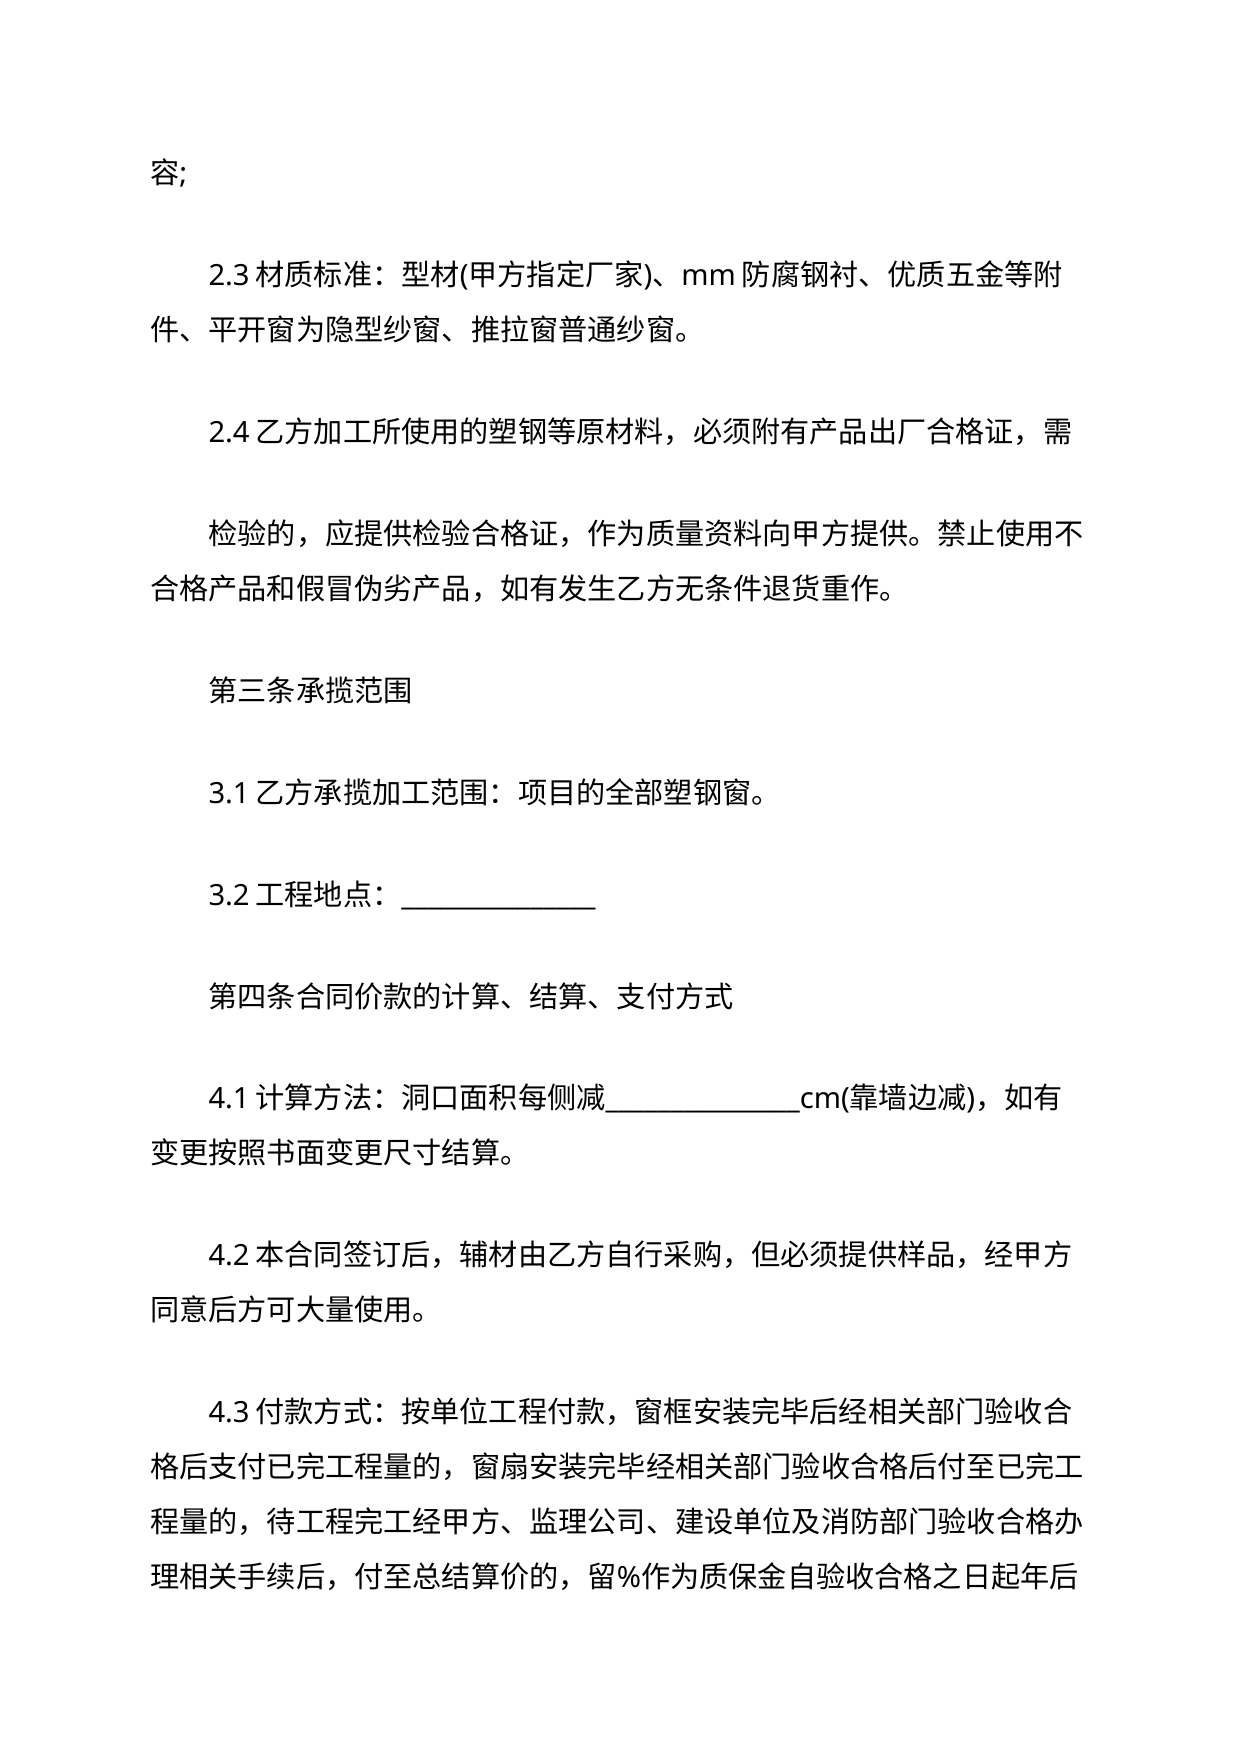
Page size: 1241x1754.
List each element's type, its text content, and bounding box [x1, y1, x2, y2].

text 第三条承揽范围 [150, 667, 1090, 710]
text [150, 150, 1090, 192]
text 3.1乙方承揽加工范围：项目的全部塑钢窗。 [150, 769, 1090, 812]
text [150, 1388, 1090, 1596]
text 2.3材质标准：型材(甲方指定厂家)、mm防腐钢衬、优质五金等附件、平开窗为隐型纱窗、推拉窗普通纱窗。 [150, 252, 1090, 349]
text 2.4乙方加工所使用的塑钢等原材料，必须附有产品出厂合格证，需 [150, 409, 1090, 451]
text 第四条合同价款的计算、结算、支付方式 [150, 973, 1090, 1015]
text 4.2本合同签订后，辅材由乙方自行采购，但必须提供样品，经甲方同意后方可大量使用。 [150, 1232, 1090, 1329]
text 4.1计算方法：洞口面积每侧减_______________cm(靠墙边减)，如有变更按照书面变更尺寸结算。 [150, 1075, 1090, 1172]
text 检验的，应提供检验合格证，作为质量资料向甲方提供。禁止使用不合格产品和假冒伪劣产品，如有发生乙方无条件退货重作。 [150, 511, 1090, 608]
text 3.2工程地点：_______________ [150, 871, 1090, 913]
